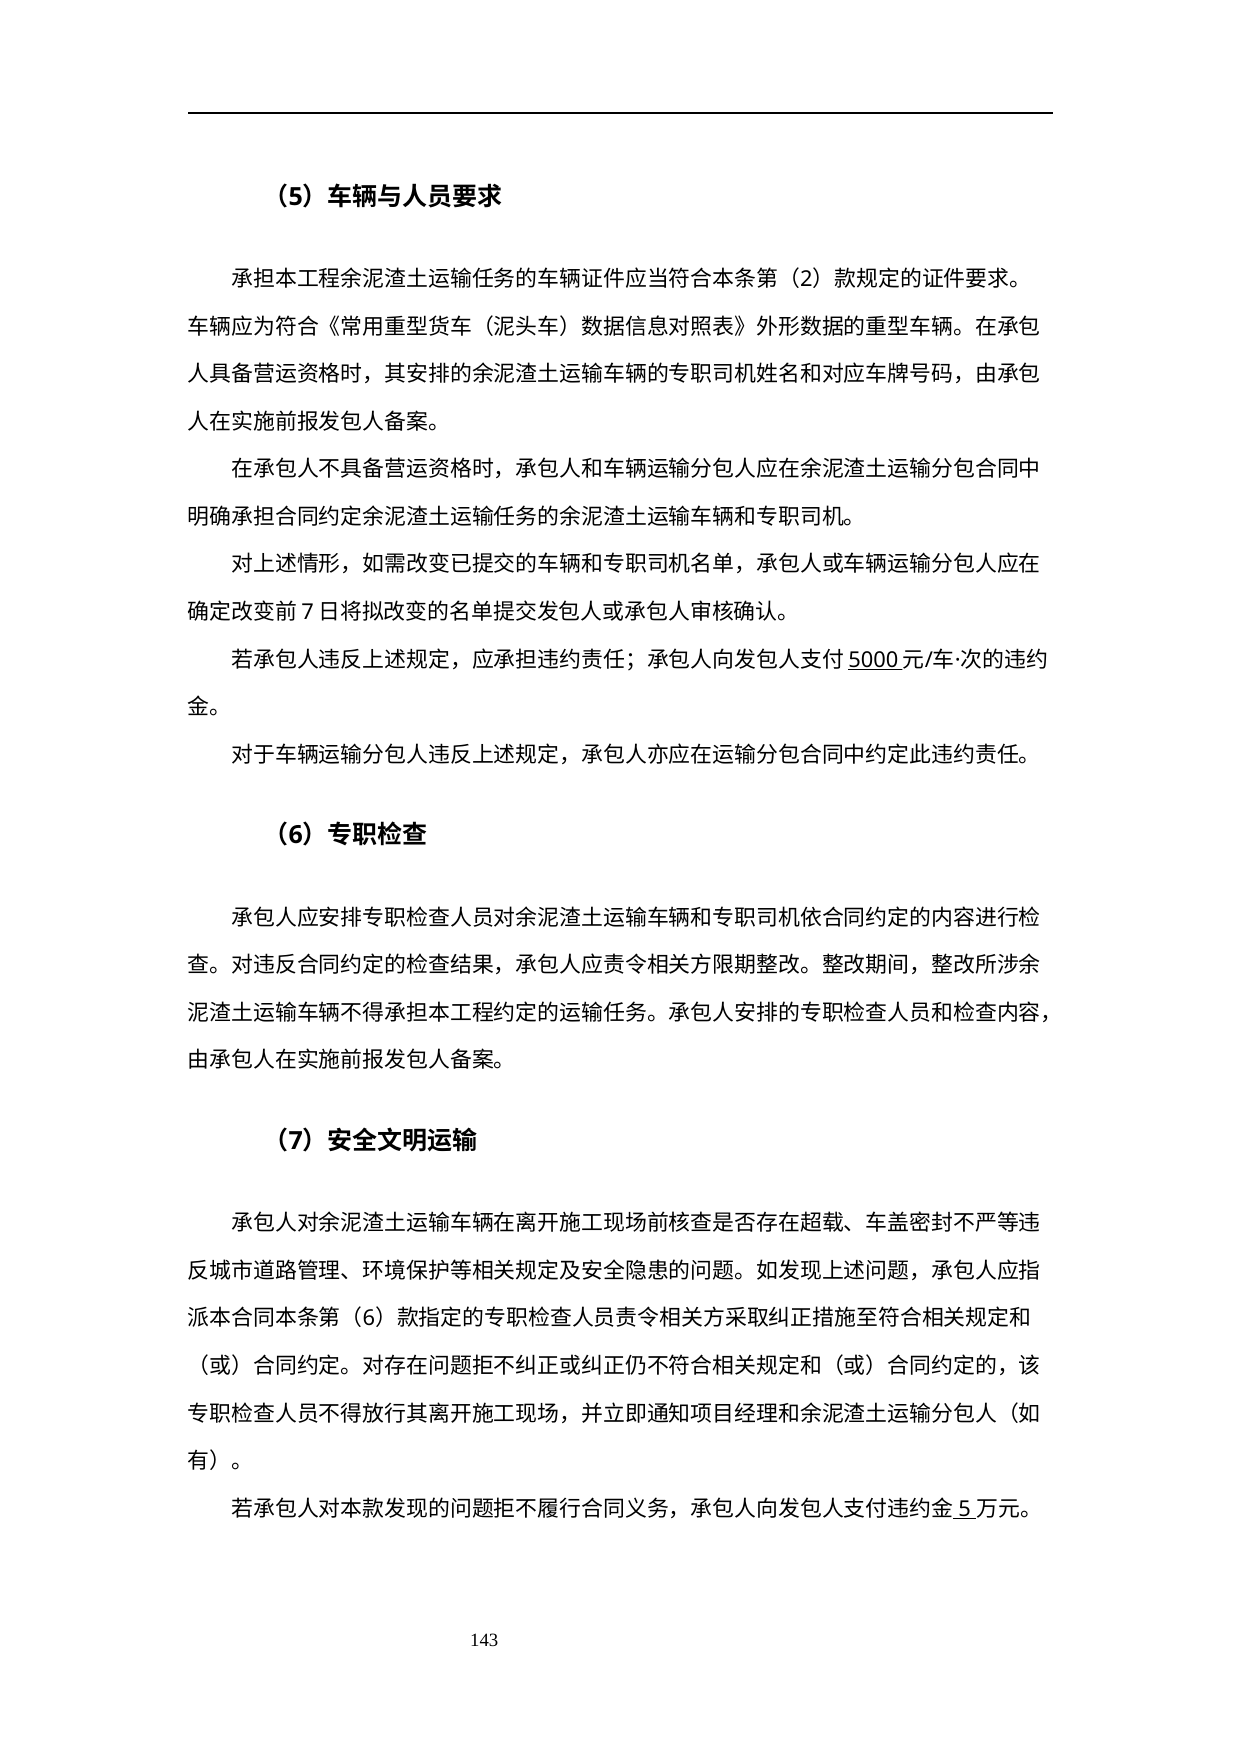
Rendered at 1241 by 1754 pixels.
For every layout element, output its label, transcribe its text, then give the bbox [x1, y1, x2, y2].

text （5）车辆与人员要求 [187, 162, 1053, 227]
text （6）专职检查 [187, 800, 1053, 865]
text 承包人对余泥渣土运输车辆在离开施工现场前核查是否存在超载、车盖密封不严等违反城市道路管理、环境保护等相关规定及安全隐患的问题。如发现上述问题，承包人应指派本合同本条第（6）款指定的专职检查人员责令相关方采取纠正措施至符合相关规定和（或）合同约定。对存在问题拒不纠正或纠正仍不符合相关规定和（或）合同约定的，该专职检查人员不得放行其离开施工现场，并立即通知项目经理和余泥渣土运输分包人（如有）。 [187, 1205, 1053, 1475]
text 若承包人违反上述规定，应承担违约责任；承包人向发包人支付5000元/车·次的违约金。 [187, 642, 1053, 721]
text 承担本工程余泥渣土运输任务的车辆证件应当符合本条第（2）款规定的证件要求。车辆应为符合《常用重型货车（泥头车）数据信息对照表》外形数据的重型车辆。在承包人具备营运资格时，其安排的余泥渣土运输车辆的专职司机姓名和对应车牌号码，由承包人在实施前报发包人备案。 [187, 261, 1053, 436]
text 对于车辆运输分包人违反上述规定，承包人亦应在运输分包合同中约定此违约责任。 [187, 737, 1053, 768]
text 若承包人对本款发现的问题拒不履行合同义务，承包人向发包人支付违约金 5 万元。 [187, 1491, 1053, 1522]
text 对上述情形，如需改变已提交的车辆和专职司机名单，承包人或车辆运输分包人应在确定改变前7日将拟改变的名单提交发包人或承包人审核确认。 [187, 546, 1053, 626]
text 承包人应安排专职检查人员对余泥渣土运输车辆和专职司机依合同约定的内容进行检查。对违反合同约定的检查结果，承包人应责令相关方限期整改。整改期间，整改所涉余泥渣土运输车辆不得承担本工程约定的运输任务。承包人安排的专职检查人员和检查内容，由承包人在实施前报发包人备案。 [187, 900, 1053, 1074]
text 在承包人不具备营运资格时，承包人和车辆运输分包人应在余泥渣土运输分包合同中明确承担合同约定余泥渣土运输任务的余泥渣土运输车辆和专职司机。 [187, 451, 1053, 531]
text （7）安全文明运输 [187, 1106, 1053, 1171]
